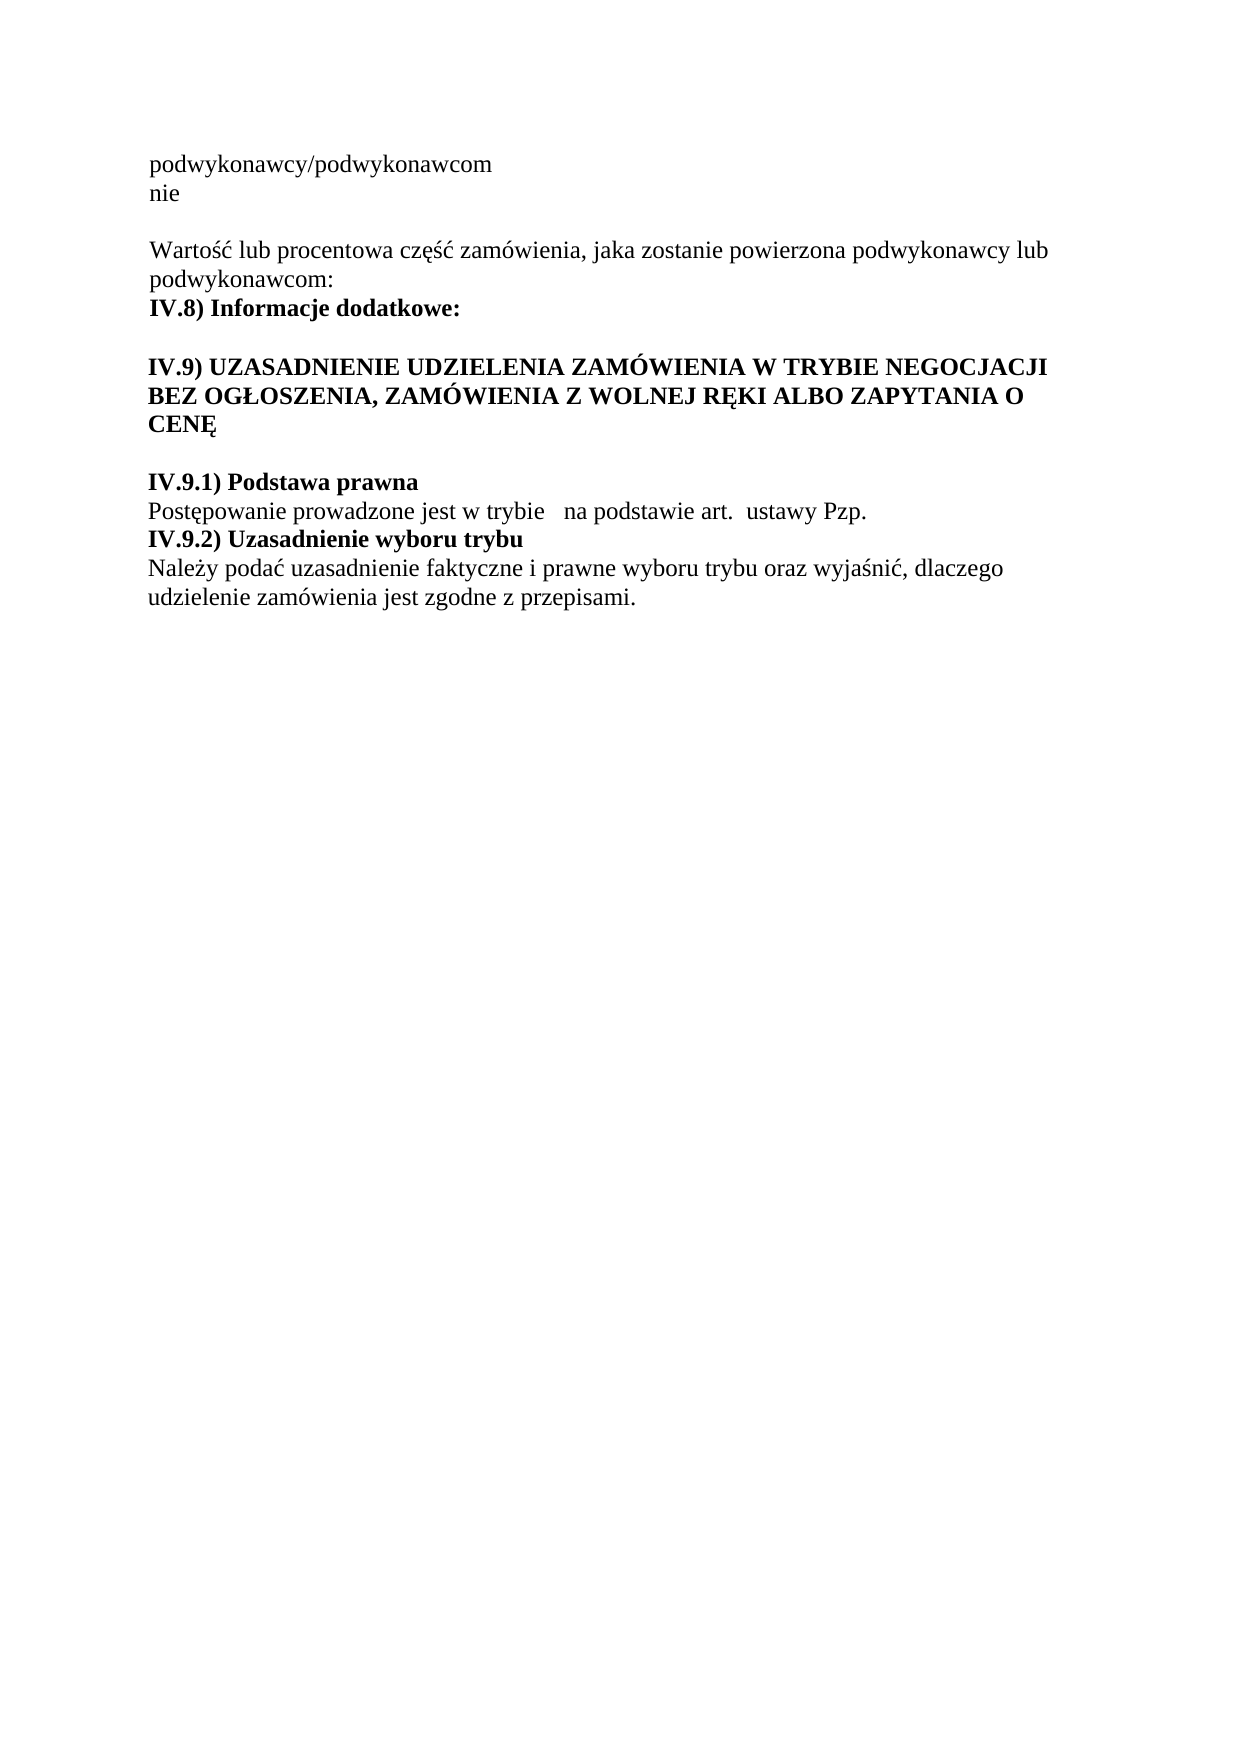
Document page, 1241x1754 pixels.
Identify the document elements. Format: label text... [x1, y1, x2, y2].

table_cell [148, 148, 1093, 323]
text IV.9) UZASADNIENIE UDZIELENIA ZAMÓWIENIA W TRYBIE NEGOCJACJI BEZ OGŁOSZENIA, ZAMÓWIENIA Z WOLNEJ RĘKI ALBO ZAPYTANIA O CENĘ [148, 352, 1093, 438]
text Postępowanie prowadzone jest w trybie na podstawie art. ustawy Pzp. [148, 496, 1093, 524]
text IV.9.2) Uzasadnienie wyboru trybu [148, 524, 1093, 553]
text IV.9.1) Podstawa prawna [148, 467, 1093, 496]
text Należy podać uzasadnienie faktyczne i prawne wyboru trybu oraz wyjaśnić, dlaczego udzielenie zamówienia jest zgodne z przepisami. [148, 553, 1093, 611]
